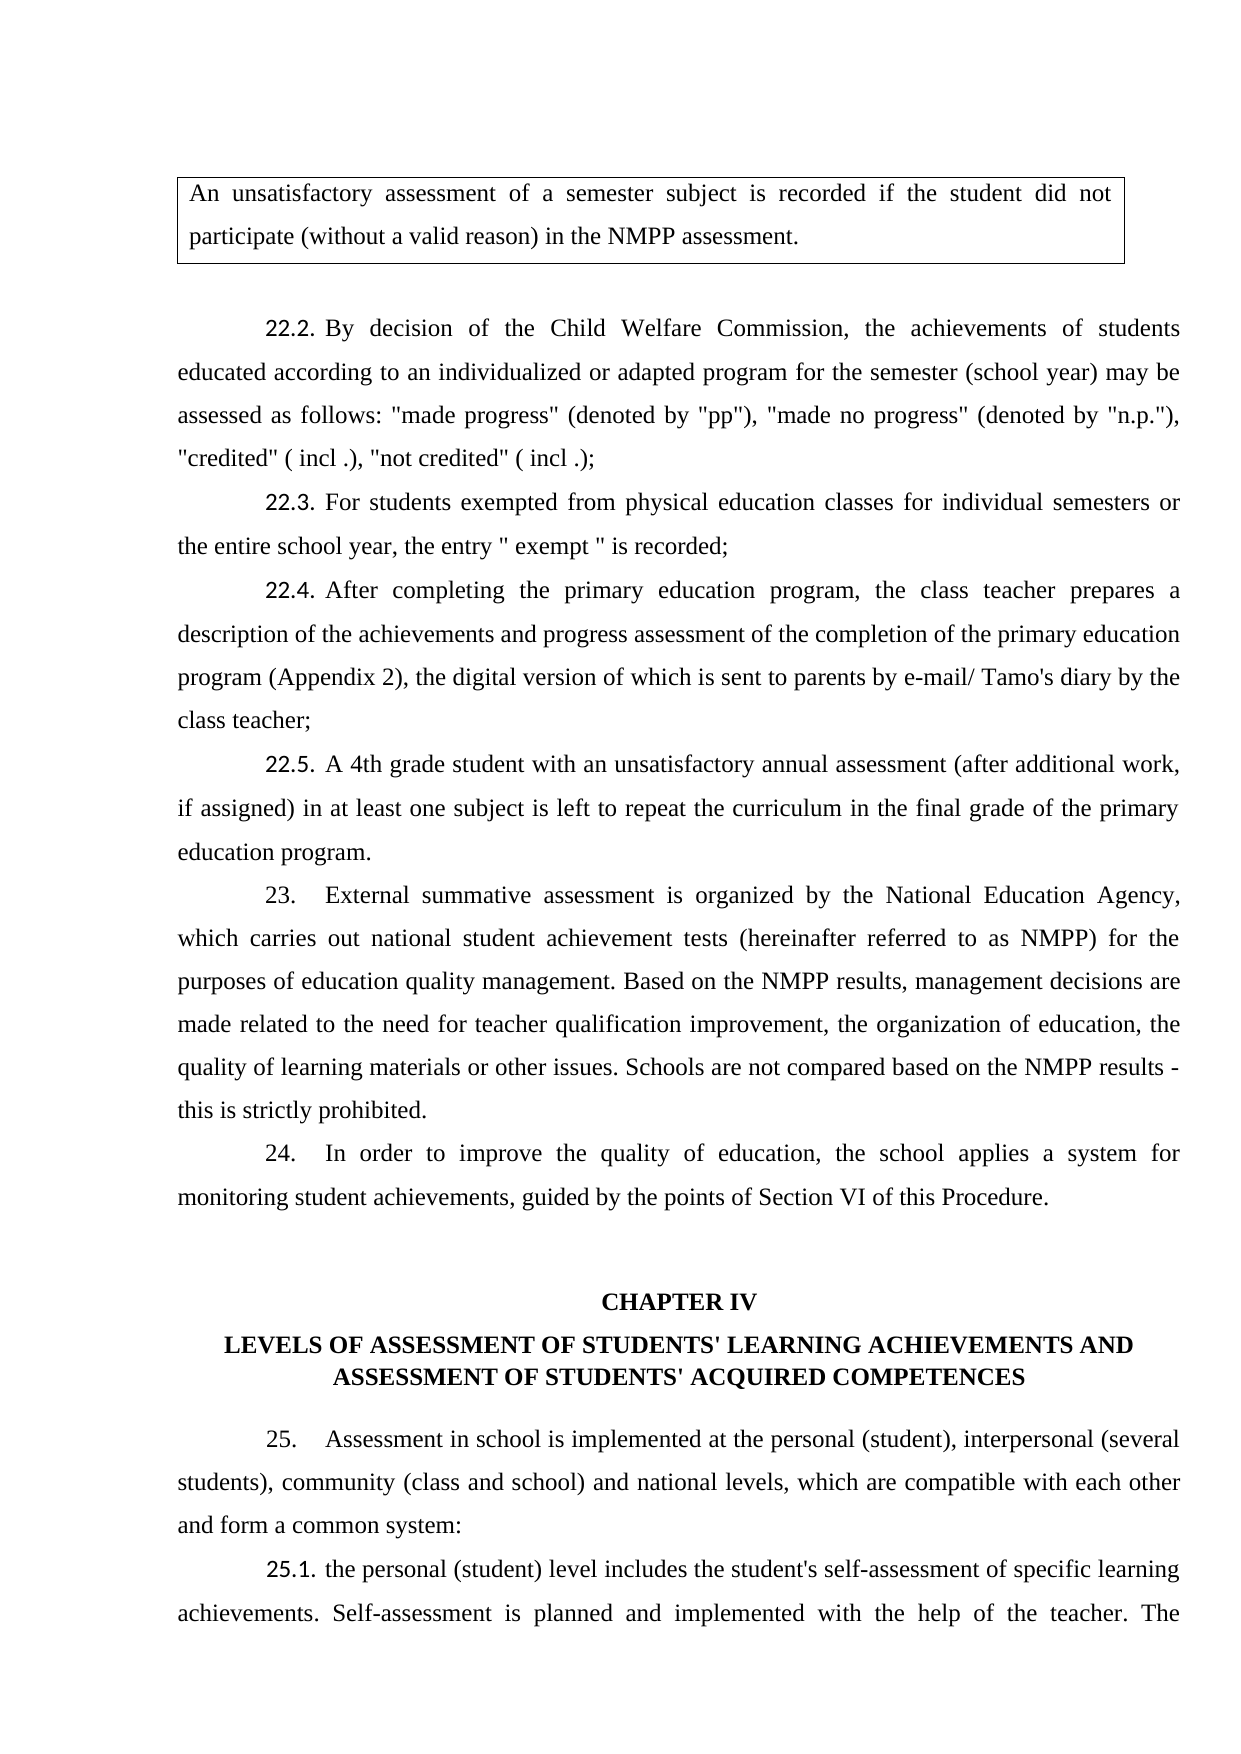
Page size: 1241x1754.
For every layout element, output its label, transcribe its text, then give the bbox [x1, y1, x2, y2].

list After completing the primary education program, the class teacher prepares a description of the achievements and progress assessment of the completion of the primary education program (Appendix 2), the digital version of which is sent to parents by e-mail/ Tamo's diary by the class teacher; [177, 574, 1181, 734]
list External summative assessment is organized by the National Education Agency, which carries out national student achievement tests (hereinafter referred to as NMPP) for the purposes of education quality management. Based on the NMPP results, management decisions are made related to the need for teacher qualification improvement, the organization of education, the quality of learning materials or other issues. Schools are not compared based on the NMPP results - this is strictly prohibited. [177, 880, 1181, 1124]
list For students exempted from physical education classes for individual semesters or the entire school year, the entry " exempt " is recorded; [177, 486, 1181, 560]
text CHAPTER IV [177, 1287, 1181, 1316]
list A 4th grade student with an unsatisfactory annual assessment (after additional work, if assigned) in at least one subject is left to repeat the curriculum in the final grade of the primary education program. [177, 748, 1181, 865]
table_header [178, 178, 1124, 263]
list Assessment in school is implemented at the personal (student), interpersonal (several students), community (class and school) and national levels, which are compatible with each other and form a common system: [177, 1424, 1181, 1539]
text LEVELS OF ASSESSMENT OF STUDENTS' LEARNING ACHIEVEMENTS AND ASSESSMENT OF STUDENTS' ACQUIRED COMPETENCES [177, 1331, 1181, 1390]
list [177, 1553, 1181, 1627]
list In order to improve the quality of education, the school applies a system for monitoring student achievements, guided by the points of Section VI of this Procedure. [177, 1138, 1181, 1210]
list By decision of the Child Welfare Commission, the achievements of students educated according to an individualized or adapted program for the semester (school year) may be assessed as follows: "made progress" (denoted by "pp"), "made no progress" (denoted by "n.p."), "credited" ( incl .), "not credited" ( incl .); [177, 312, 1181, 472]
